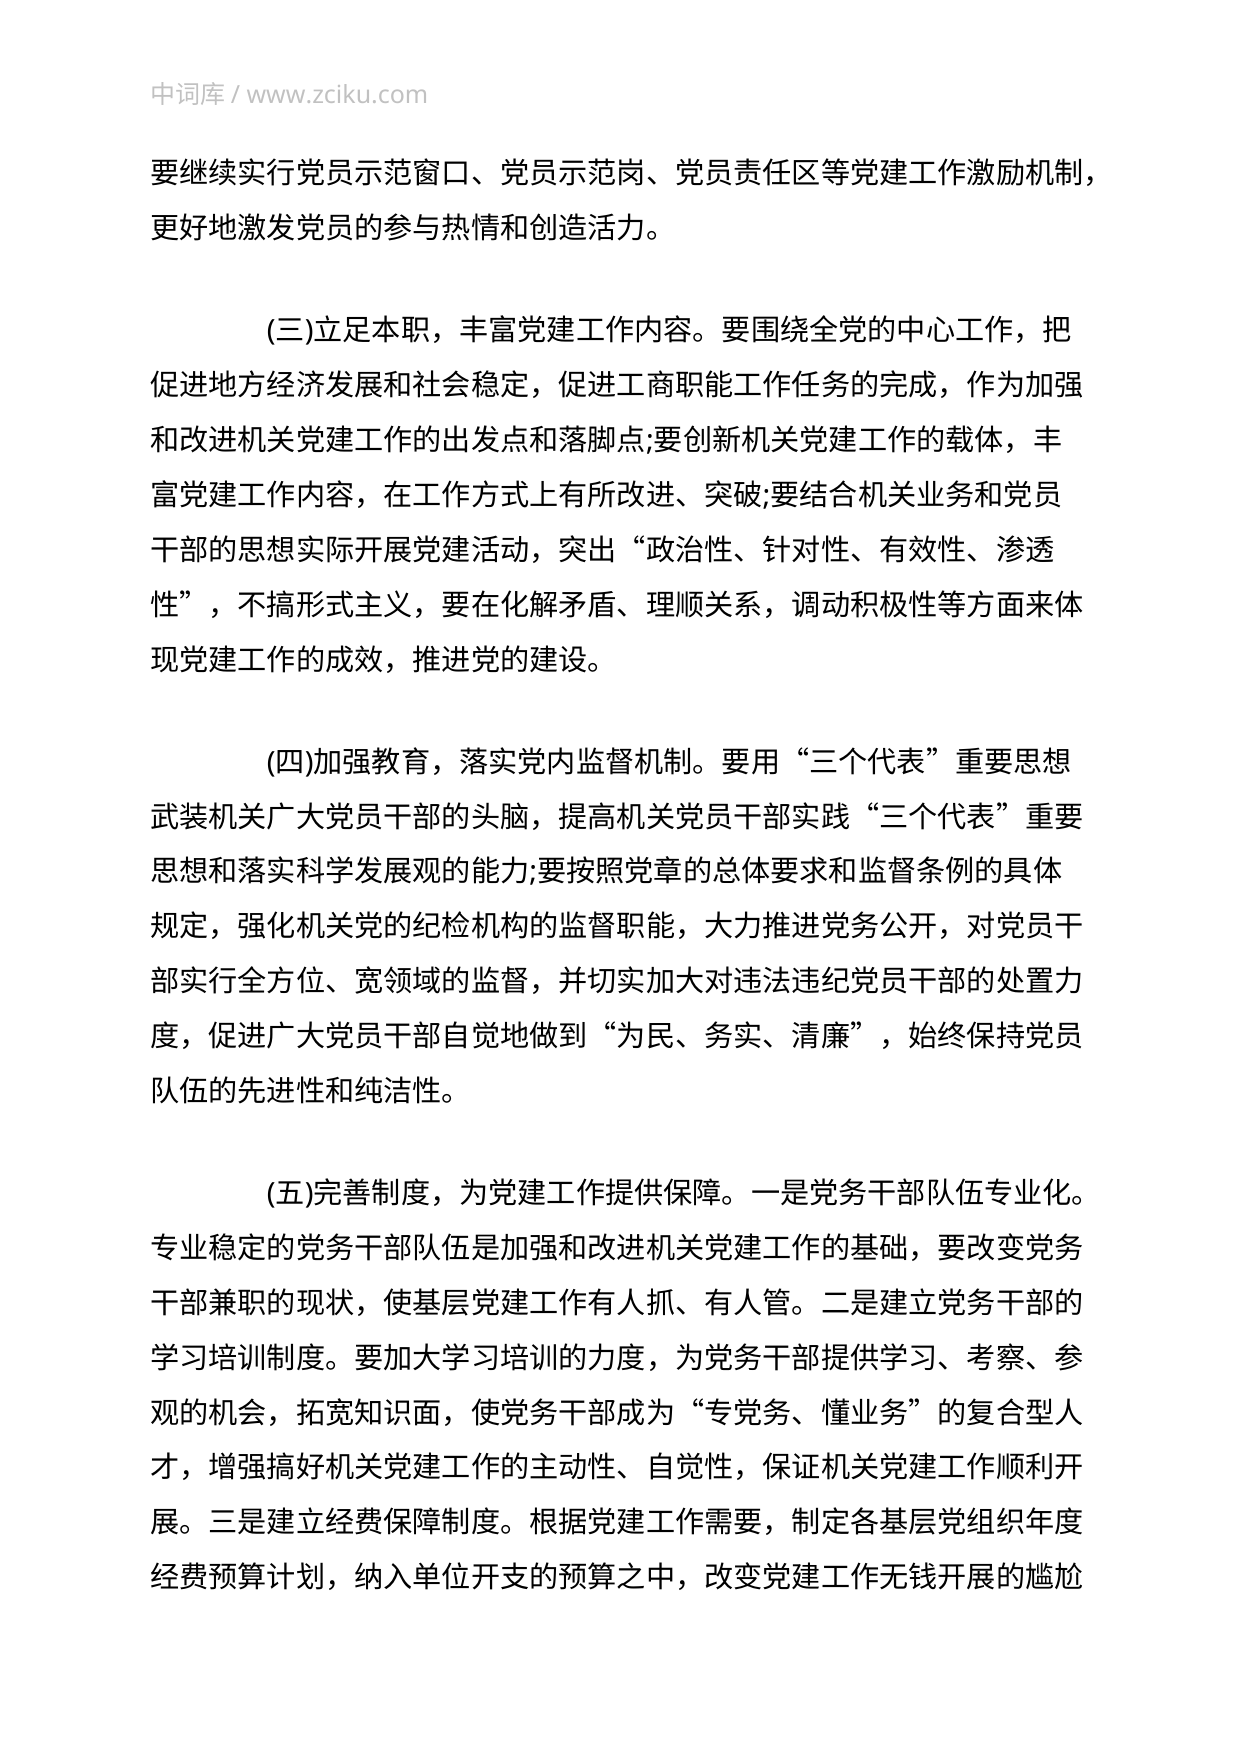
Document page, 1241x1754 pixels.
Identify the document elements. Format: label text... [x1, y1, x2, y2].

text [150, 1169, 1090, 1596]
text (四)加强教育，落实党内监督机制。要用“三个代表”重要思想武装机关广大党员干部的头脑，提高机关党员干部实践“三个代表”重要思想和落实科学发展观的能力;要按照党章的总体要求和监督条例的具体规定，强化机关党的纪检机构的监督职能，大力推进党务公开，对党员干部实行全方位、宽领域的监督，并切实加大对违法违纪党员干部的处置力度，促进广大党员干部自觉地做到“为民、务实、清廉”，始终保持党员队伍的先进性和纯洁性。 [150, 738, 1090, 1110]
text (三)立足本职，丰富党建工作内容。要围绕全党的中心工作，把促进地方经济发展和社会稳定，促进工商职能工作任务的完成，作为加强和改进机关党建工作的出发点和落脚点;要创新机关党建工作的载体，丰富党建工作内容，在工作方式上有所改进、突破;要结合机关业务和党员干部的思想实际开展党建活动，突出“政治性、针对性、有效性、渗透性”，不搞形式主义，要在化解矛盾、理顺关系，调动积极性等方面来体现党建工作的成效，推进党的建设。 [150, 307, 1090, 679]
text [150, 150, 1090, 247]
